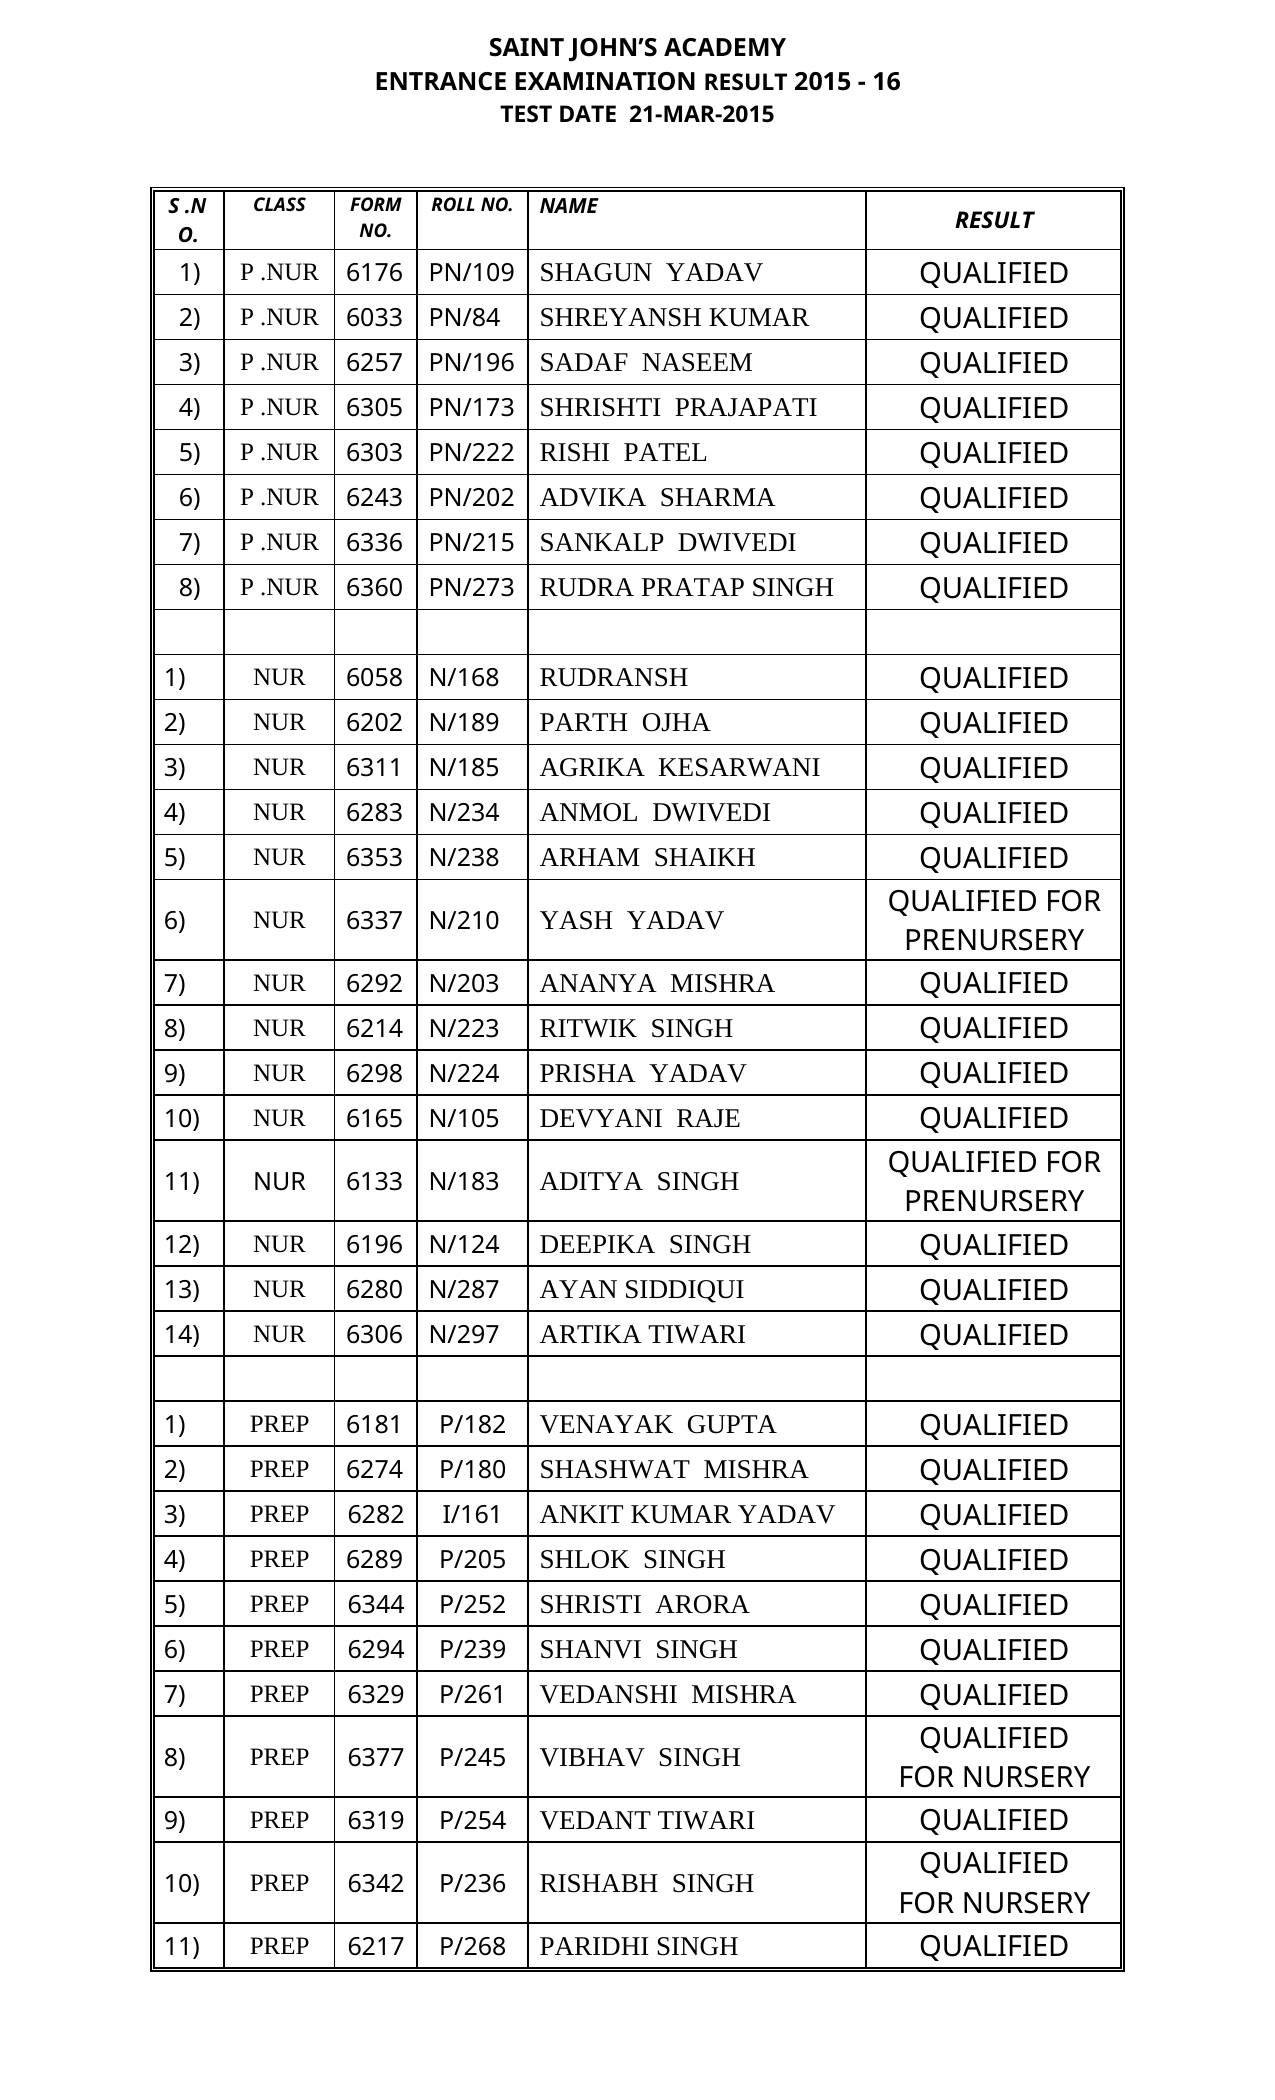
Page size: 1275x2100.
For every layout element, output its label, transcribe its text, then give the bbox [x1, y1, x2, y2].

table_cell QUALIFIED [867, 1627, 1120, 1670]
table_cell RITWIK SINGH [529, 1006, 865, 1049]
table_cell 6274 [335, 1447, 416, 1490]
table_cell QUALIFIED [867, 961, 1120, 1004]
table_cell [155, 1357, 223, 1400]
table_cell 6344 [335, 1582, 416, 1625]
table_cell nur [225, 1141, 334, 1220]
table_cell [155, 565, 223, 608]
table_cell PN/222 [418, 430, 527, 473]
table_cell NUR [225, 1051, 334, 1094]
table_cell 6165 [335, 1096, 416, 1139]
table_cell [155, 655, 223, 698]
table_cell VEDANSHI MISHRA [529, 1672, 865, 1715]
table_cell SHRISHTI PRAJAPATI [529, 385, 865, 428]
table_cell QUALIFIED [867, 655, 1120, 698]
table_cell YASH YADAV [529, 880, 865, 959]
text ’S ACADEMY [105, 30, 1170, 64]
table_cell PREP [225, 1843, 334, 1922]
table_cell SADAF NASEEM [529, 340, 865, 383]
table_cell PARIDHI SINGH [529, 1924, 865, 1967]
table_cell QUALIFIED [867, 430, 1120, 473]
table_cell [155, 961, 223, 1004]
table_cell [155, 1492, 223, 1535]
table_cell QUALIFIED [867, 700, 1120, 743]
table_cell QUALIFIED [867, 1672, 1120, 1715]
table_cell P/205 [418, 1537, 527, 1580]
table_cell 6360 [335, 565, 416, 608]
table_header ROLL NO. [418, 192, 527, 248]
table_cell ANMOL DWIVEDI [529, 790, 865, 833]
table_cell AGRIKA KESARWANI [529, 745, 865, 788]
table_cell PREP [225, 1582, 334, 1625]
table_cell 6336 [335, 520, 416, 563]
table_cell AYAN SIDDIQUI [529, 1267, 865, 1310]
table_cell [335, 1357, 416, 1400]
table_cell PREP [225, 1402, 334, 1445]
table_cell [155, 835, 223, 878]
table_cell [225, 610, 334, 653]
table_cell P/245 [418, 1717, 527, 1796]
table_cell P/236 [418, 1843, 527, 1922]
table_cell 6329 [335, 1672, 416, 1715]
table_cell QUALIFIED FOR NURSERY [867, 1843, 1120, 1922]
table_cell PN/196 [418, 340, 527, 383]
table_cell [155, 1006, 223, 1049]
table_cell 6181 [335, 1402, 416, 1445]
table_cell PN/84 [418, 295, 527, 338]
table_cell QUALIFIED [867, 745, 1120, 788]
table_cell P .NUR [225, 340, 334, 383]
table_cell SHRISTI ARORA [529, 1582, 865, 1625]
table_cell [155, 1051, 223, 1094]
table_cell [155, 250, 223, 293]
table_cell [335, 610, 416, 653]
table_cell RUDRANSH [529, 655, 865, 698]
table_cell P .NUR [225, 475, 334, 518]
table_cell QUALIFIED [867, 1537, 1120, 1580]
table_cell [155, 430, 223, 473]
table_cell PREP [225, 1447, 334, 1490]
table_cell PN/273 [418, 565, 527, 608]
table_cell QUALIFIED [867, 340, 1120, 383]
table_cell P .NUR [225, 430, 334, 473]
table_cell 6303 [335, 430, 416, 473]
text TEST DATE 21-MAR-2015 [105, 98, 1170, 129]
table_cell 6342 [335, 1843, 416, 1922]
table_cell [155, 610, 223, 653]
table_cell [155, 1717, 223, 1796]
table_cell P .NUR [225, 250, 334, 293]
table_cell N/210 [418, 880, 527, 959]
table_header FORM NO. [335, 192, 416, 248]
table_cell PREP [225, 1627, 334, 1670]
table_header RESULT [867, 192, 1120, 248]
table_cell ARTIKA TIWARI [529, 1312, 865, 1355]
table_cell 6214 [335, 1006, 416, 1049]
table_cell [155, 745, 223, 788]
table_cell RISHI PATEL [529, 430, 865, 473]
table_cell [155, 1843, 223, 1922]
table_cell PN/173 [418, 385, 527, 428]
table_cell PN/109 [418, 250, 527, 293]
table_cell [155, 1222, 223, 1265]
table_cell [155, 1627, 223, 1670]
table_cell N/297 [418, 1312, 527, 1355]
table_cell QUALIFIED [867, 1447, 1120, 1490]
table_cell N/224 [418, 1051, 527, 1094]
table_cell [155, 1312, 223, 1355]
table_cell [155, 475, 223, 518]
table_cell N/189 [418, 700, 527, 743]
table_cell QUALIFIED FOR PRENURSERY [867, 880, 1120, 959]
table_cell NUR [225, 835, 334, 878]
table_cell QUALIFIED FOR PRENURSERY [867, 1141, 1120, 1220]
table_cell P/252 [418, 1582, 527, 1625]
table_cell NUR [225, 790, 334, 833]
table_cell 6319 [335, 1798, 416, 1841]
table_cell QUALIFIED [867, 1096, 1120, 1139]
table_cell 6311 [335, 745, 416, 788]
table_cell QUALIFIED [867, 1222, 1120, 1265]
table_cell 6337 [335, 880, 416, 959]
table_cell [155, 295, 223, 338]
table_cell QUALIFIED [867, 1492, 1120, 1535]
table_cell RISHABH SINGH [529, 1843, 865, 1922]
table_cell 6243 [335, 475, 416, 518]
table_cell QUALIFIED [867, 1402, 1120, 1445]
table_cell PN/215 [418, 520, 527, 563]
table_cell 6133 [335, 1141, 416, 1220]
table_cell VIBHAV SINGH [529, 1717, 865, 1796]
table_cell 6305 [335, 385, 416, 428]
table_cell NUR [225, 961, 334, 1004]
table_cell [155, 1582, 223, 1625]
table_cell [155, 1096, 223, 1139]
table_cell 6294 [335, 1627, 416, 1670]
table_cell [418, 1357, 527, 1400]
table_cell [155, 1141, 223, 1220]
table_cell QUALIFIED [867, 565, 1120, 608]
table_cell DEVYANI RAJE [529, 1096, 865, 1139]
table_cell ADVIKA SHARMA [529, 475, 865, 518]
table_cell QUALIFIED [867, 790, 1120, 833]
table_cell PN/202 [418, 475, 527, 518]
table_header CLASS [225, 192, 334, 248]
table_cell QUALIFIED [867, 475, 1120, 518]
table_cell NUR [225, 1267, 334, 1310]
table_cell [155, 700, 223, 743]
table_cell [155, 1537, 223, 1580]
table_cell N/287 [418, 1267, 527, 1310]
table_cell NUR [225, 655, 334, 698]
table_cell P/239 [418, 1627, 527, 1670]
table_cell P .NUR [225, 385, 334, 428]
table_cell 6282 [335, 1492, 416, 1535]
table_cell 6196 [335, 1222, 416, 1265]
table_cell [155, 340, 223, 383]
table_cell NUR [225, 1312, 334, 1355]
table_cell PREP [225, 1717, 334, 1796]
table_cell [418, 610, 527, 653]
table_cell QUALIFIED [867, 1006, 1120, 1049]
table_cell N/223 [418, 1006, 527, 1049]
table_cell 6289 [335, 1537, 416, 1580]
table_cell SHREYANSH KUMAR [529, 295, 865, 338]
table_cell QUALIFIED [867, 1051, 1120, 1094]
table_cell ADITYA SINGH [529, 1141, 865, 1220]
table_cell [155, 790, 223, 833]
table_cell NUR [225, 1096, 334, 1139]
table_cell QUALIFIED [867, 520, 1120, 563]
table_cell QUALIFIED FOR NURSERY [867, 1717, 1120, 1796]
table_cell QUALIFIED [867, 1312, 1120, 1355]
table_cell SHLOK SINGH [529, 1537, 865, 1580]
table_cell PREP [225, 1924, 334, 1967]
table_cell P/180 [418, 1447, 527, 1490]
table_cell VEDANT TIWARI [529, 1798, 865, 1841]
table_cell P .NUR [225, 565, 334, 608]
table_cell P/254 [418, 1798, 527, 1841]
table_cell 6353 [335, 835, 416, 878]
table_cell [155, 520, 223, 563]
table_cell [155, 1402, 223, 1445]
table_cell PRISHA YADAV [529, 1051, 865, 1094]
table_cell QUALIFIED [867, 1924, 1120, 1967]
table_cell 6292 [335, 961, 416, 1004]
table_cell N/183 [418, 1141, 527, 1220]
table_cell QUALIFIED [867, 1798, 1120, 1841]
table_cell 6298 [335, 1051, 416, 1094]
table_cell N/168 [418, 655, 527, 698]
table_cell 6033 [335, 295, 416, 338]
table_cell [155, 1447, 223, 1490]
table_cell P .NUR [225, 295, 334, 338]
table_cell QUALIFIED [867, 1267, 1120, 1310]
table_cell ARHAM SHAIKH [529, 835, 865, 878]
table_cell [155, 1798, 223, 1841]
table_cell I/161 [418, 1492, 527, 1535]
table_cell [867, 610, 1120, 653]
table_cell N/238 [418, 835, 527, 878]
table_cell [155, 1672, 223, 1715]
table_header S .NO. [155, 192, 223, 248]
table_cell ANANYA MISHRA [529, 961, 865, 1004]
table_cell 6283 [335, 790, 416, 833]
table_cell 6217 [335, 1924, 416, 1967]
table_cell N/234 [418, 790, 527, 833]
table_cell 6202 [335, 700, 416, 743]
table_cell 6257 [335, 340, 416, 383]
table_cell PREP [225, 1492, 334, 1535]
table_cell NUR [225, 700, 334, 743]
table_cell [155, 880, 223, 959]
table_cell PARTH OJHA [529, 700, 865, 743]
table_cell SHANVI SINGH [529, 1627, 865, 1670]
table_cell 6176 [335, 250, 416, 293]
table_cell VENAYAK GUPTA [529, 1402, 865, 1445]
table_cell 6058 [335, 655, 416, 698]
table_cell DEEPIKA SINGH [529, 1222, 865, 1265]
table_cell 6280 [335, 1267, 416, 1310]
table_cell NUR [225, 1006, 334, 1049]
table_cell [529, 1357, 865, 1400]
table_cell NUR [225, 1222, 334, 1265]
table_cell P/261 [418, 1672, 527, 1715]
table_cell N/185 [418, 745, 527, 788]
table_cell N/124 [418, 1222, 527, 1265]
table_cell QUALIFIED [867, 250, 1120, 293]
table_cell [225, 1357, 334, 1400]
table_cell [155, 385, 223, 428]
table_cell NUR [225, 745, 334, 788]
table_cell [867, 1357, 1120, 1400]
table_cell PREP [225, 1798, 334, 1841]
table_cell P .NUR [225, 520, 334, 563]
table_cell [529, 610, 865, 653]
table_cell SHAGUN YADAV [529, 250, 865, 293]
table_cell [155, 1924, 223, 1967]
table_cell PREP [225, 1672, 334, 1715]
table_cell ANKIT KUMAR YADAV [529, 1492, 865, 1535]
table_cell QUALIFIED [867, 385, 1120, 428]
text ENTRANCE EXAMINATION RESULT 2015 - 16 [105, 64, 1170, 98]
table_cell QUALIFIED [867, 1582, 1120, 1625]
table_cell 6306 [335, 1312, 416, 1355]
table_cell RUDRA PRATAP SINGH [529, 565, 865, 608]
table_cell N/105 [418, 1096, 527, 1139]
table_cell N/203 [418, 961, 527, 1004]
table_cell PREP [225, 1537, 334, 1580]
table_header NAME [529, 192, 865, 248]
table_cell SHASHWAT MISHRA [529, 1447, 865, 1490]
table_cell NUR [225, 880, 334, 959]
table_cell 6377 [335, 1717, 416, 1796]
table_cell P/268 [418, 1924, 527, 1967]
table_cell QUALIFIED [867, 295, 1120, 338]
table_cell [155, 1267, 223, 1310]
table_cell QUALIFIED [867, 835, 1120, 878]
table_cell SANKALP DWIVEDI [529, 520, 865, 563]
table_cell P/182 [418, 1402, 527, 1445]
